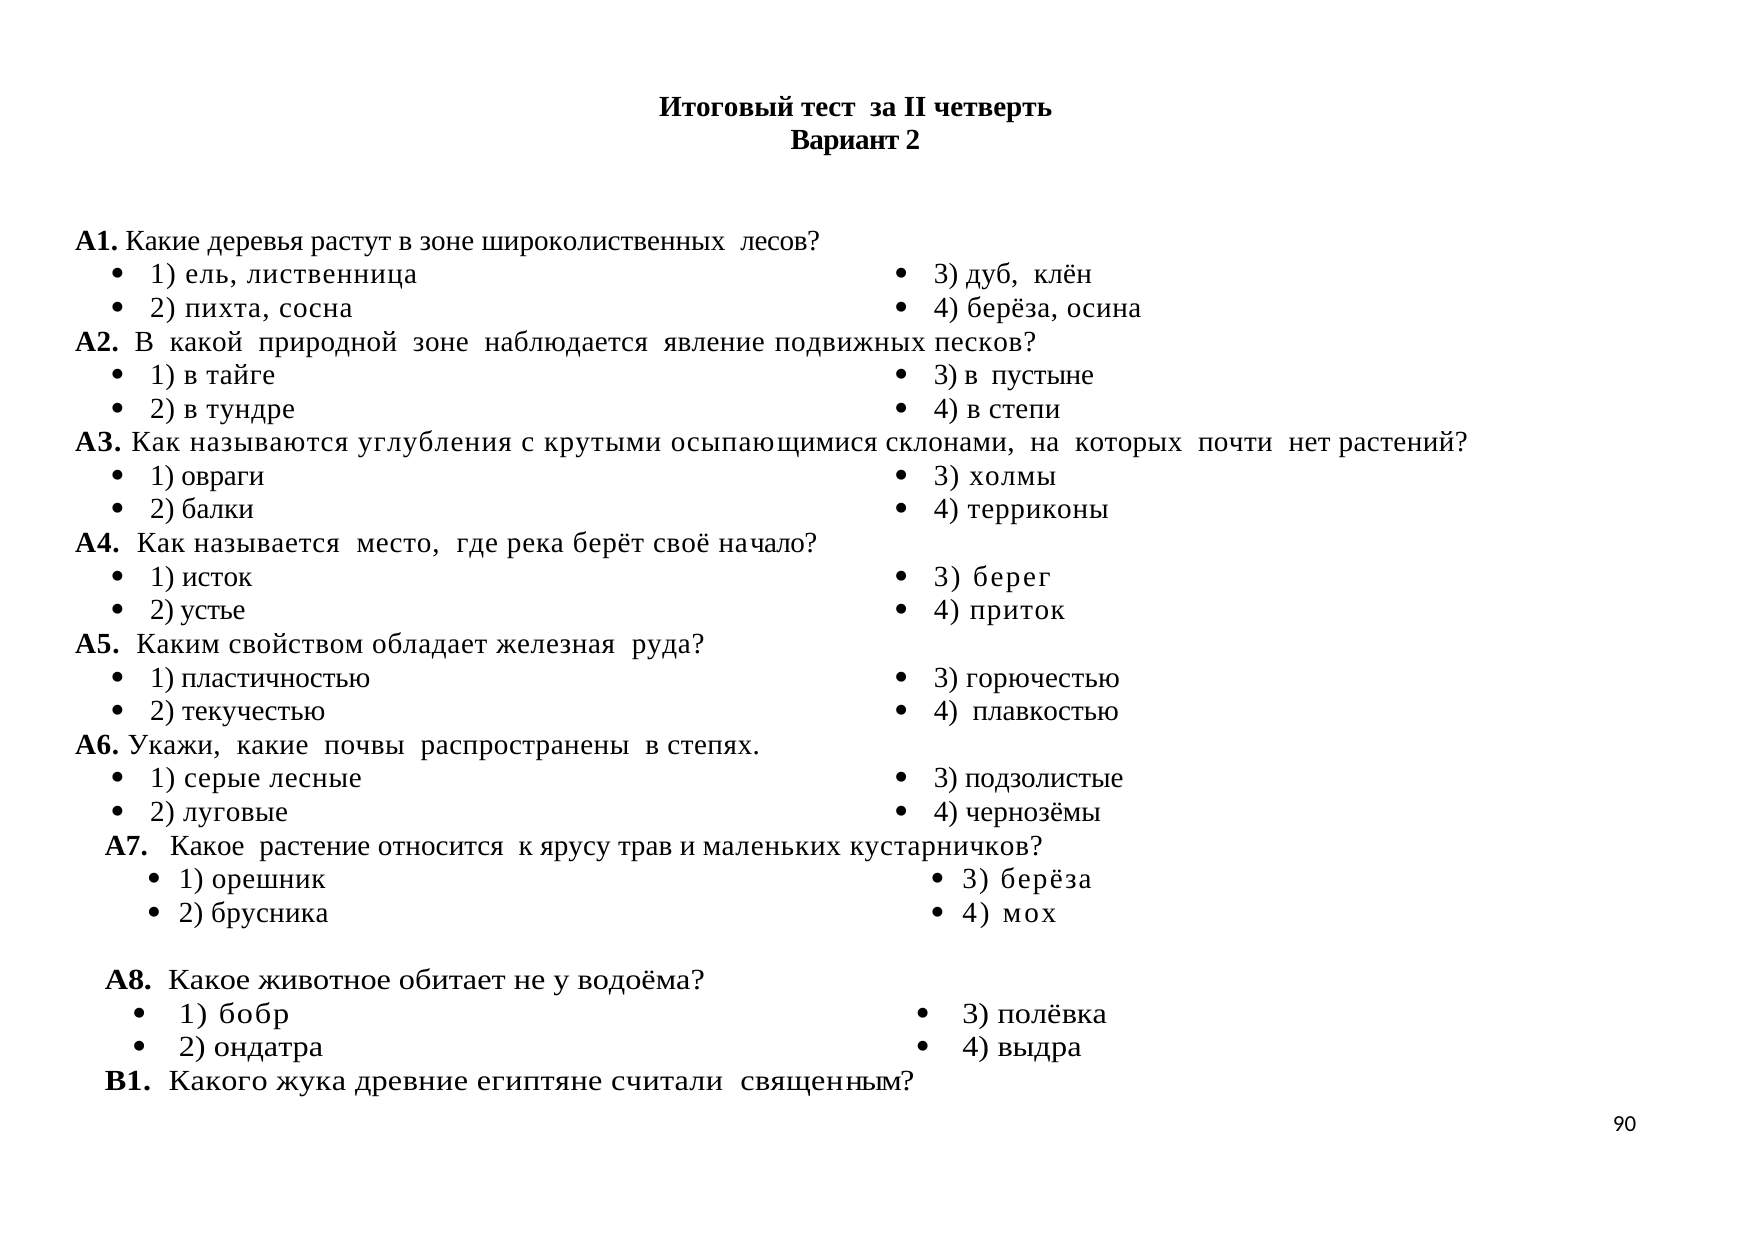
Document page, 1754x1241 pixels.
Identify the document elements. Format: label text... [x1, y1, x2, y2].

list 3) берёза [932, 861, 1636, 895]
text А1. Какие деревья растут в зоне широколиственных лесов? [75, 223, 1636, 256]
list 2) брусника [149, 895, 852, 929]
text В1. Какого жука древние египтяне считали священным? [104, 1063, 1636, 1097]
list 4) мох [932, 895, 1636, 929]
list 2) в тундре [112, 391, 852, 424]
list 3) полёвка [918, 996, 1636, 1029]
list 4) терриконы [896, 492, 1636, 525]
list 2) устье [112, 592, 852, 626]
list 1) овраги [112, 458, 852, 492]
text А2. В какой природной зоне наблюдается явление подвижных песков? [75, 324, 1636, 357]
list 4) приток [896, 592, 1636, 626]
list 3) дуб, клён [896, 256, 1636, 290]
list 3) подзолистые [896, 761, 1636, 794]
list 3) берег [896, 559, 1636, 592]
list 2) ондатра [134, 1029, 852, 1063]
list 1) бобр [134, 996, 852, 1029]
text А7. Какое растение относится к ярусу трав и маленьких кустарничков? [104, 828, 1636, 861]
list 2) пихта, сосна [112, 290, 852, 324]
list 2) текучестью [112, 693, 852, 727]
list 1) в тайге [112, 357, 852, 391]
list 4) в степи [896, 391, 1636, 424]
list 1) серые лесные [112, 761, 852, 794]
list 1) пластичностью [112, 660, 852, 693]
list 1) ель, лиственница [112, 256, 852, 290]
list 3) горючестью [896, 660, 1636, 693]
list 1) исток [112, 559, 852, 592]
text Итоговый тест за II четверть [75, 89, 1636, 122]
text А8. Какое животное обитает не у водоёма? [104, 962, 1636, 996]
text АЗ. Как называются углубления с крутыми осыпающимися склонами, на которых почти нет растений? [75, 424, 1636, 458]
text Вариант 2 [75, 122, 1636, 156]
list 3) холмы [896, 458, 1636, 492]
list 3) в пустыне [896, 357, 1636, 391]
text А6. Укажи, какие почвы распространены в степях. [75, 727, 1636, 761]
list 4) чернозёмы [896, 794, 1636, 828]
list 1) орешник [149, 861, 852, 895]
list 2) луговые [112, 794, 852, 828]
list 2) балки [112, 492, 852, 525]
text А5. Каким свойством обладает железная руда? [75, 626, 1636, 660]
list 4) берёза, осина [896, 290, 1636, 324]
list 4) выдра [918, 1029, 1636, 1063]
list 4) плавкостью [896, 693, 1636, 727]
text А4. Как называется место, где река берёт своё начало? [75, 525, 1636, 559]
